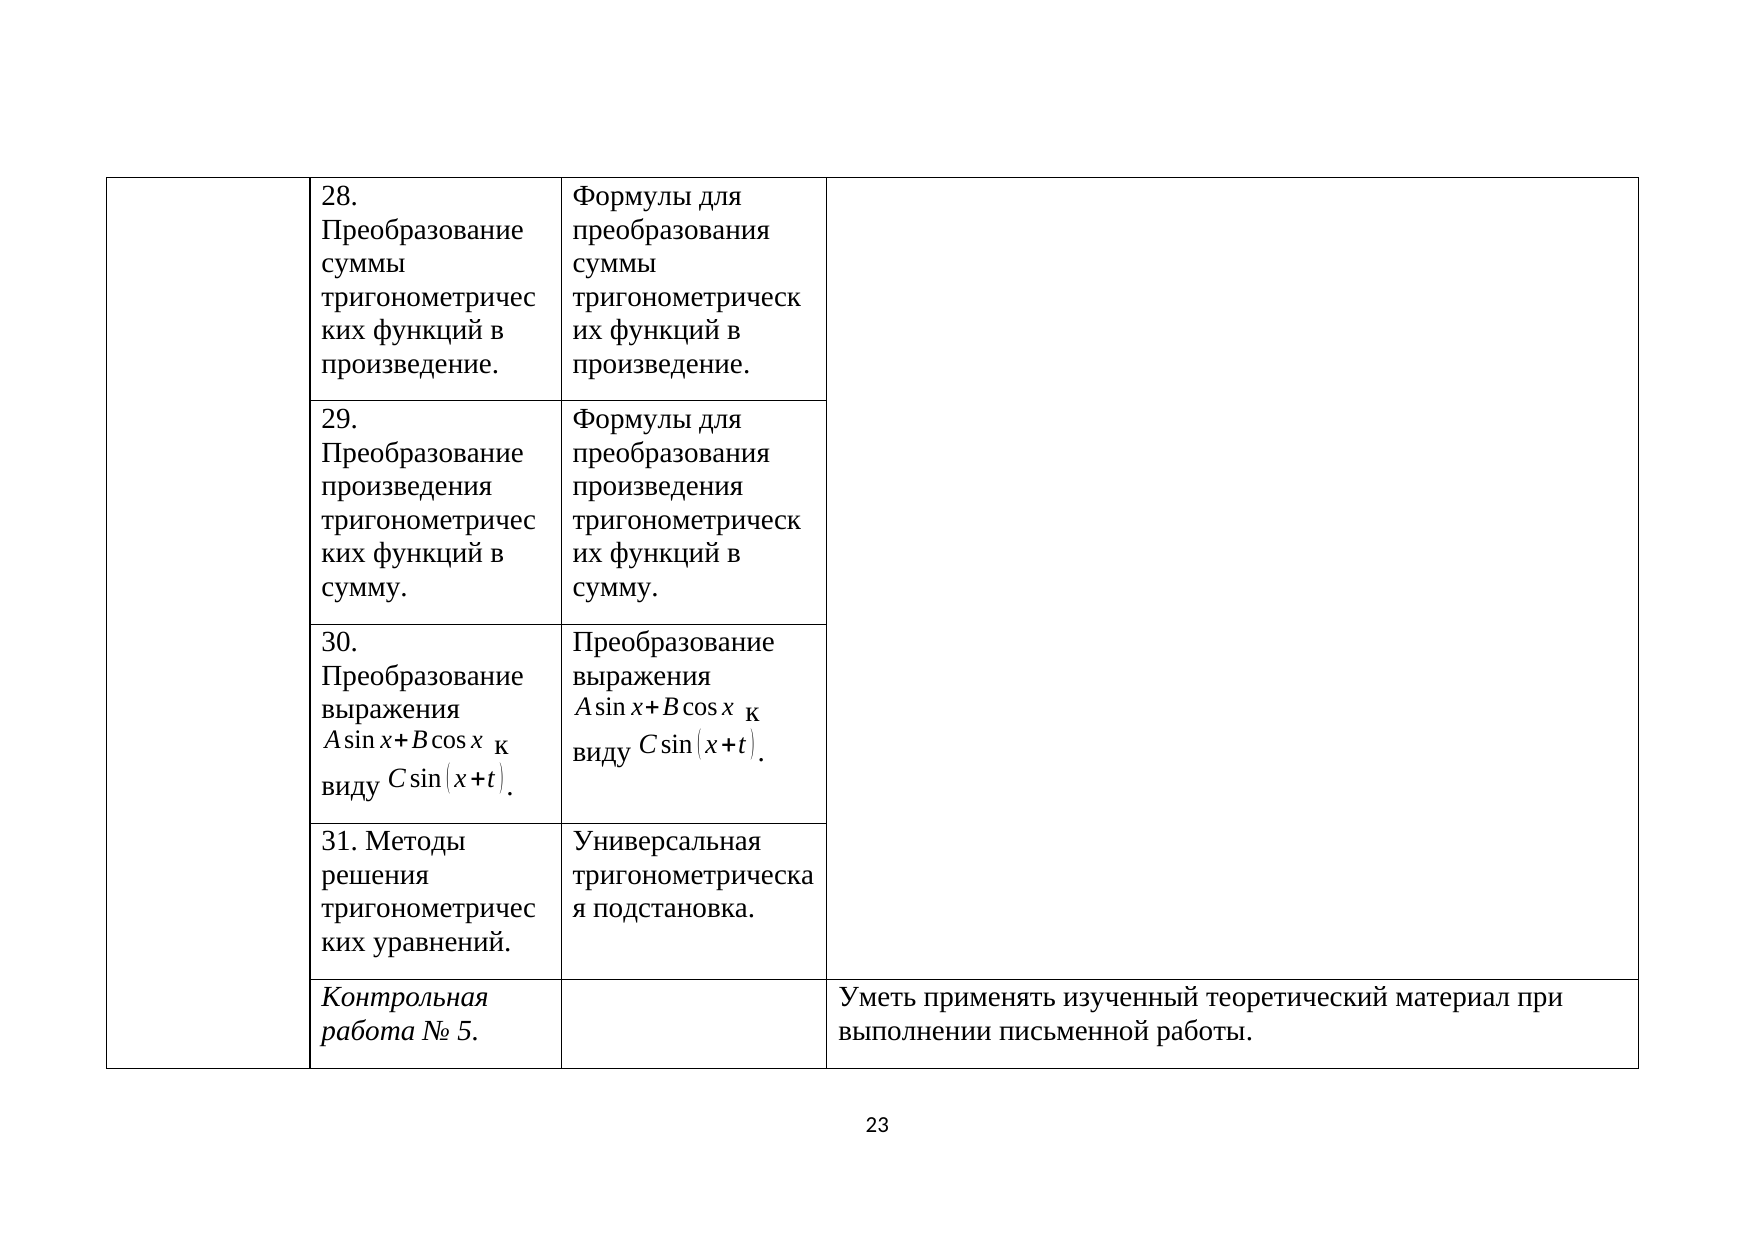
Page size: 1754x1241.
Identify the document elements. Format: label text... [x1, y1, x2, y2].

table_cell [562, 980, 826, 1067]
table_cell Формулы для преобразования произведения тригонометрических функций в сумму. [562, 401, 826, 623]
table_cell Преобразование выражения к виду . [562, 625, 826, 822]
table_cell 29. Преобразование произведения тригонометрических функций в сумму. [311, 401, 561, 623]
table_cell 28. Преобразование суммы тригонометрических функций в произведение. [311, 178, 561, 400]
table_cell Универсальная тригонометрическая подстановка. [562, 824, 826, 978]
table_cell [311, 980, 561, 1067]
table_cell Формулы для преобразования суммы тригонометрических функций в произведение. [562, 178, 826, 400]
table_cell 31. Методы решения тригонометрических уравнений. [311, 824, 561, 978]
table_cell 30. Преобразование выражения к виду . [311, 625, 561, 822]
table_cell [827, 980, 1638, 1067]
